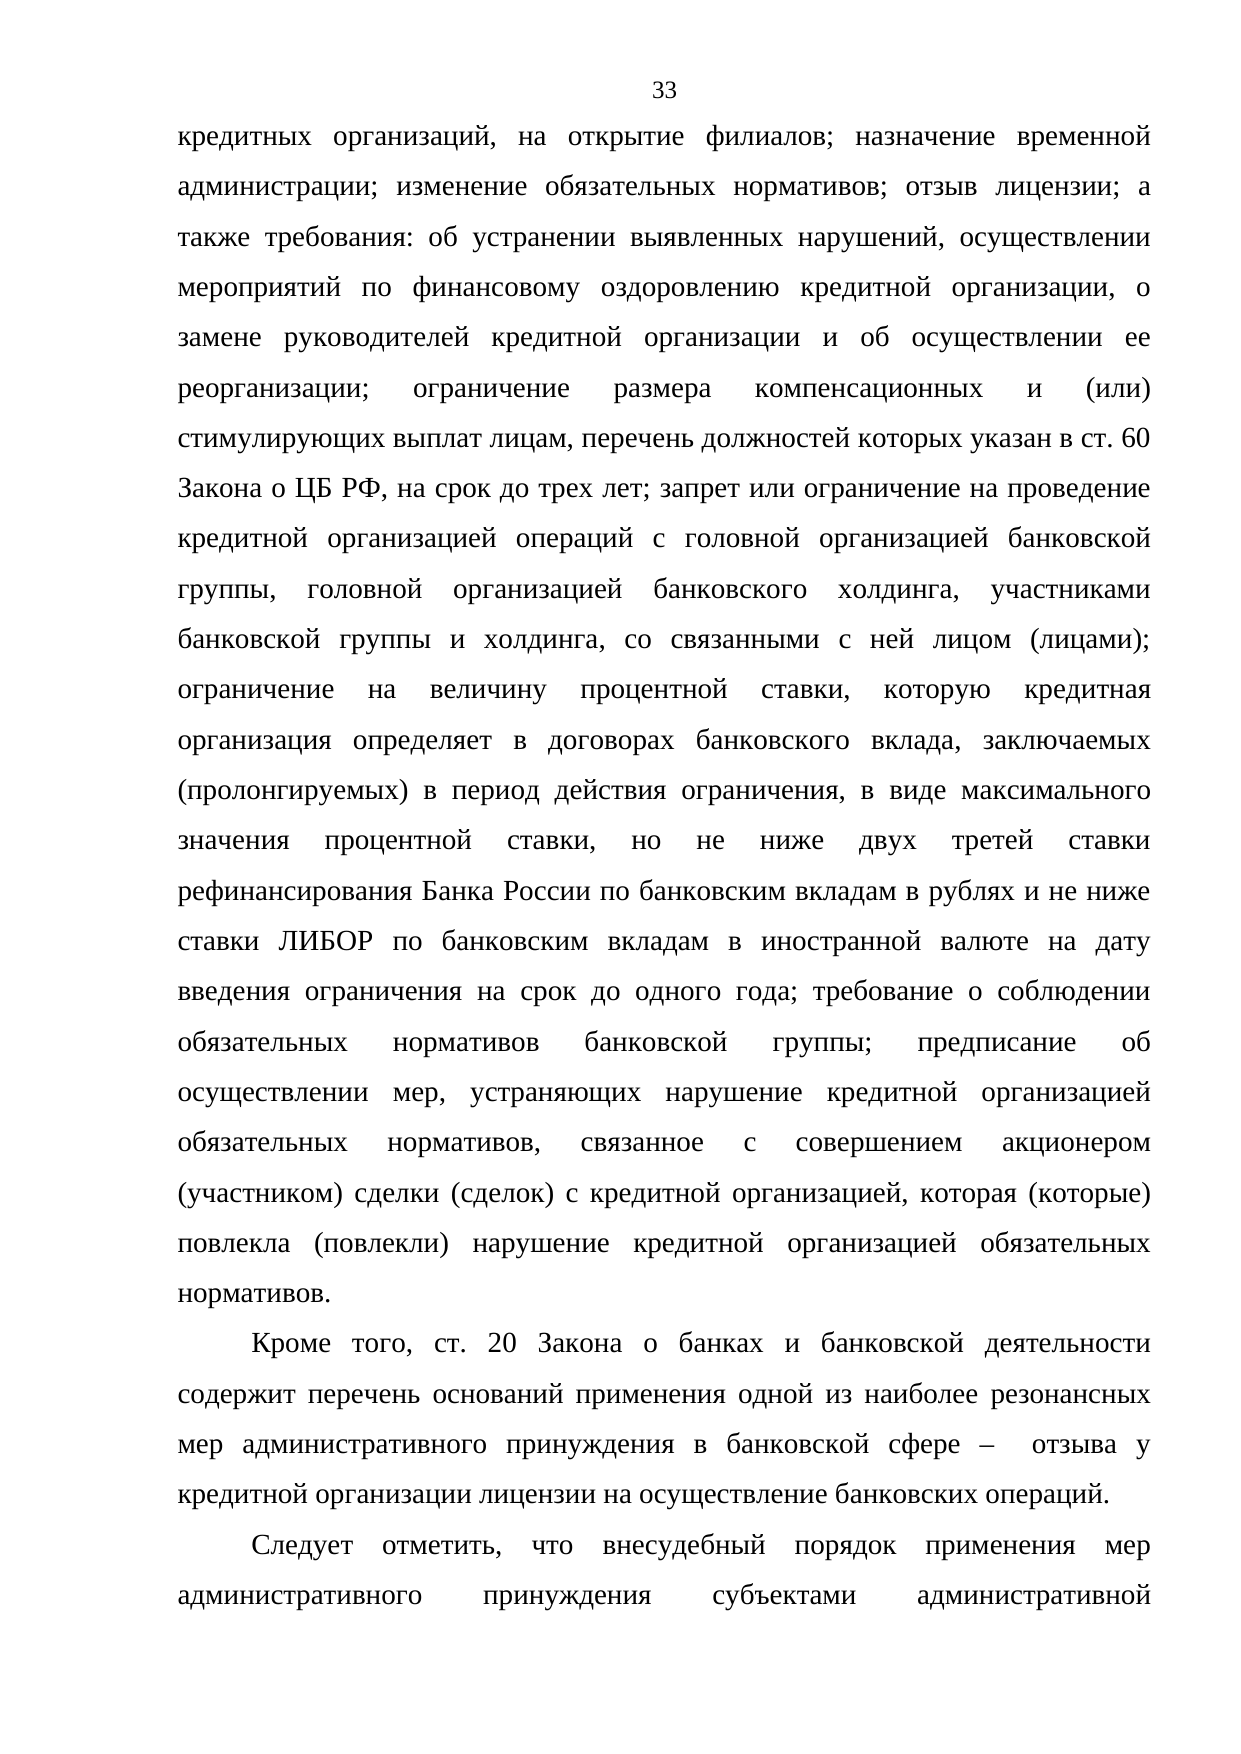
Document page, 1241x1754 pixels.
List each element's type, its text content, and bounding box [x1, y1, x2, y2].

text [177, 118, 1152, 1309]
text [177, 1527, 1152, 1611]
text Кроме того, ст. 20 Закона о банках и банковской деятельности содержит перечень оснований применения одной из наиболее резонансных мер административного принуждения в банковской сфере – отзыва у кредитной организации лицензии на осуществление банковских операций. [177, 1326, 1152, 1510]
